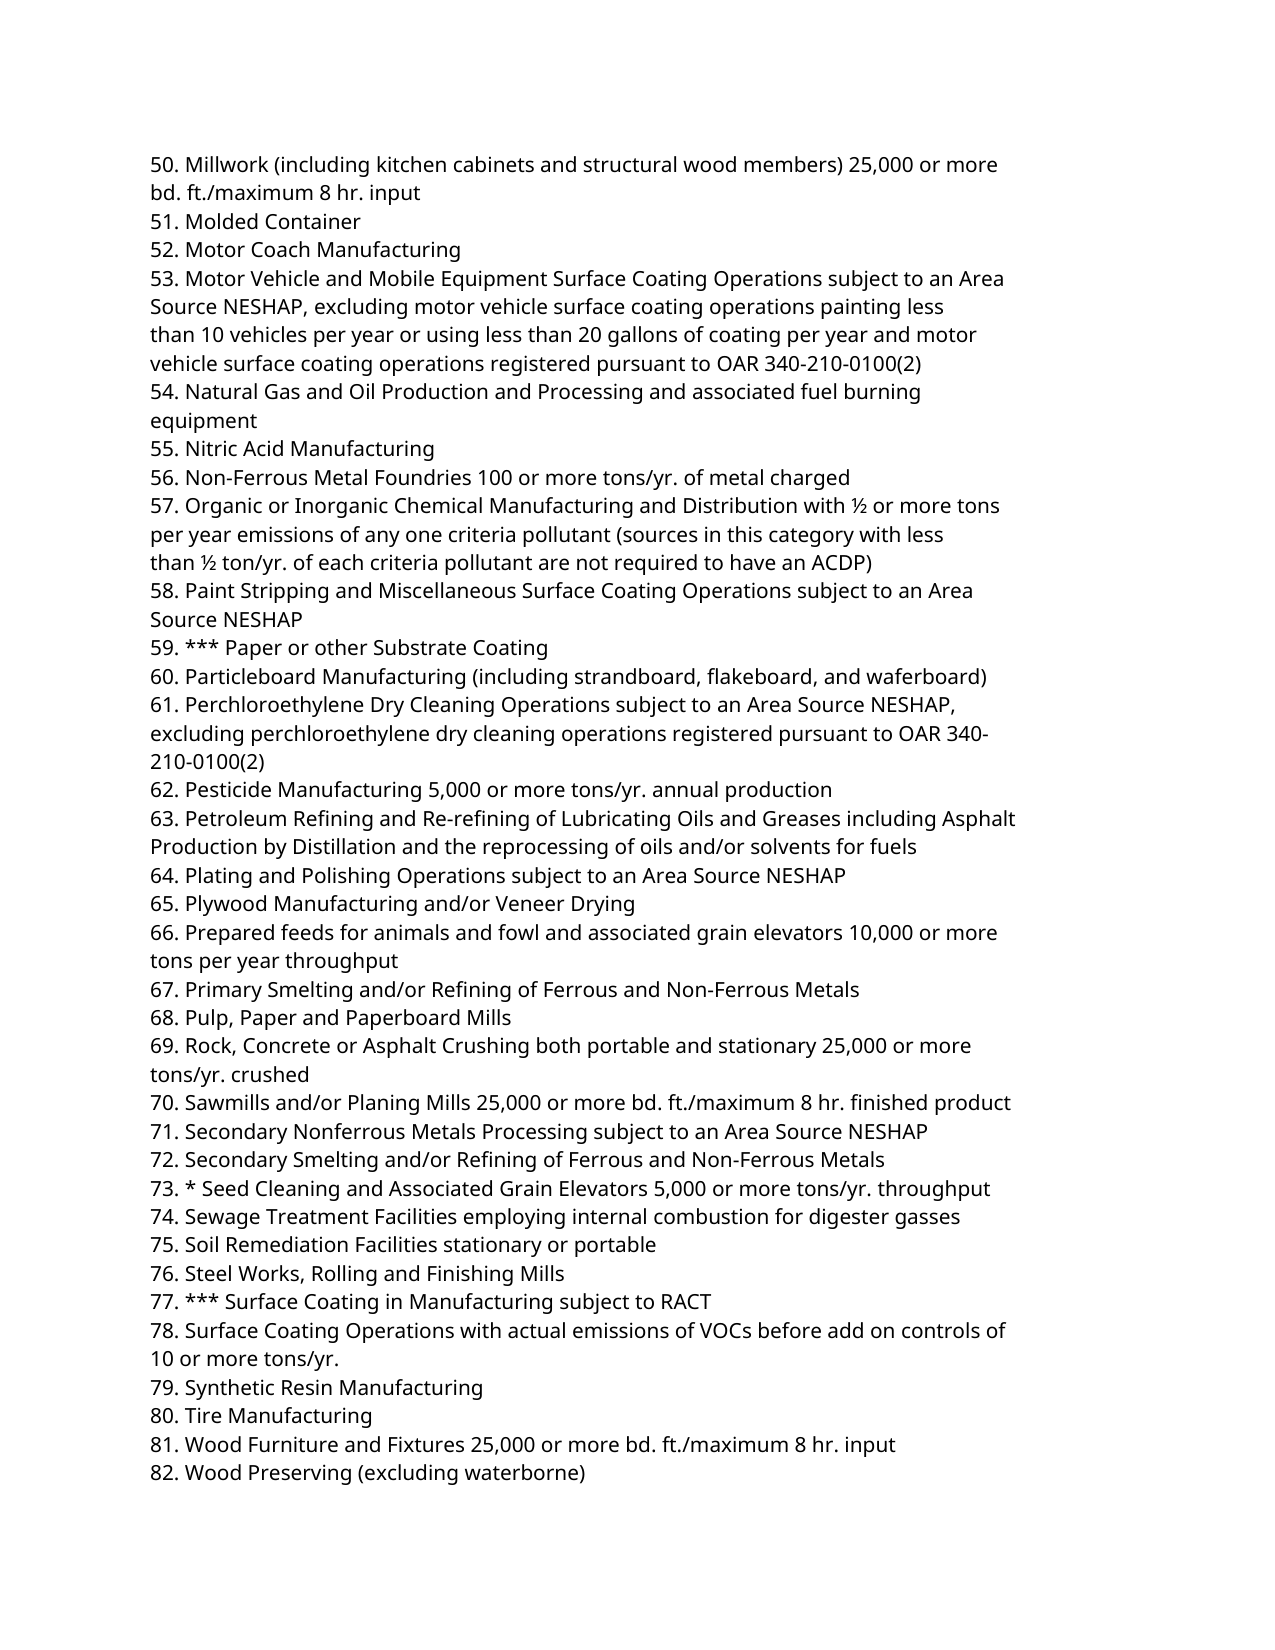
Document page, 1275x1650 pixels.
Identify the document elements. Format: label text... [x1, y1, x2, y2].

text 67. Primary Smelting and/or Refining of Ferrous and Non-Ferrous Metals [150, 975, 1125, 1003]
text 54. Natural Gas and Oil Production and Processing and associated fuel burning [150, 377, 1125, 406]
text 57. Organic or Inorganic Chemical Manufacturing and Distribution with ½ or more tons [150, 491, 1125, 520]
text 77. *** Surface Coating in Manufacturing subject to RACT [150, 1287, 1125, 1316]
text 210-0100(2) [150, 747, 1125, 776]
text 55. Nitric Acid Manufacturing [150, 434, 1125, 463]
text Source NESHAP, excluding motor vehicle surface coating operations painting less [150, 292, 1125, 321]
text 80. Tire Manufacturing [150, 1401, 1125, 1430]
text 76. Steel Works, Rolling and Finishing Mills [150, 1259, 1125, 1287]
text 10 or more tons/yr. [150, 1344, 1125, 1373]
text 62. Pesticide Manufacturing 5,000 or more tons/yr. annual production [150, 776, 1125, 804]
text per year emissions of any one criteria pollutant (sources in this category with less [150, 520, 1125, 548]
text 63. Petroleum Refining and Re-refining of Lubricating Oils and Greases including Asphalt [150, 804, 1125, 832]
text tons per year throughput [150, 946, 1125, 975]
text equipment [150, 406, 1125, 434]
text 58. Paint Stripping and Miscellaneous Surface Coating Operations subject to an Area [150, 577, 1125, 605]
text than ½ ton/yr. of each criteria pollutant are not required to have an ACDP) [150, 548, 1125, 577]
text 71. Secondary Nonferrous Metals Processing subject to an Area Source NESHAP [150, 1117, 1125, 1145]
text than 10 vehicles per year or using less than 20 gallons of coating per year and motor [150, 321, 1125, 349]
text Production by Distillation and the reprocessing of oils and/or solvents for fuels [150, 832, 1125, 861]
text 78. Surface Coating Operations with actual emissions of VOCs before add on controls of [150, 1316, 1125, 1344]
text 69. Rock, Concrete or Asphalt Crushing both portable and stationary 25,000 or more [150, 1032, 1125, 1060]
text 53. Motor Vehicle and Mobile Equipment Surface Coating Operations subject to an Area [150, 264, 1125, 292]
text 79. Synthetic Resin Manufacturing [150, 1373, 1125, 1401]
text bd. ft./maximum 8 hr. input [150, 178, 1125, 207]
text 64. Plating and Polishing Operations subject to an Area Source NESHAP [150, 861, 1125, 889]
text 81. Wood Furniture and Fixtures 25,000 or more bd. ft./maximum 8 hr. input [150, 1430, 1125, 1458]
text 52. Motor Coach Manufacturing [150, 235, 1125, 264]
text 73. * Seed Cleaning and Associated Grain Elevators 5,000 or more tons/yr. throughput [150, 1174, 1125, 1202]
text 60. Particleboard Manufacturing (including strandboard, flakeboard, and waferboard) [150, 662, 1125, 690]
text 70. Sawmills and/or Planing Mills 25,000 or more bd. ft./maximum 8 hr. finished product [150, 1088, 1125, 1117]
text 68. Pulp, Paper and Paperboard Mills [150, 1003, 1125, 1032]
text tons/yr. crushed [150, 1060, 1125, 1088]
text Source NESHAP [150, 605, 1125, 633]
text excluding perchloroethylene dry cleaning operations registered pursuant to OAR 340- [150, 719, 1125, 747]
text vehicle surface coating operations registered pursuant to OAR 340-210-0100(2) [150, 349, 1125, 377]
text 61. Perchloroethylene Dry Cleaning Operations subject to an Area Source NESHAP, [150, 690, 1125, 719]
text 56. Non-Ferrous Metal Foundries 100 or more tons/yr. of metal charged [150, 463, 1125, 491]
text 82. Wood Preserving (excluding waterborne) [150, 1458, 1125, 1487]
text 75. Soil Remediation Facilities stationary or portable [150, 1231, 1125, 1259]
text 72. Secondary Smelting and/or Refining of Ferrous and Non-Ferrous Metals [150, 1145, 1125, 1174]
text 59. *** Paper or other Substrate Coating [150, 633, 1125, 662]
text 51. Molded Container [150, 207, 1125, 235]
text 50. Millwork (including kitchen cabinets and structural wood members) 25,000 or more [150, 150, 1125, 178]
text 66. Prepared feeds for animals and fowl and associated grain elevators 10,000 or more [150, 918, 1125, 946]
text 65. Plywood Manufacturing and/or Veneer Drying [150, 889, 1125, 918]
text 74. Sewage Treatment Facilities employing internal combustion for digester gasses [150, 1202, 1125, 1231]
